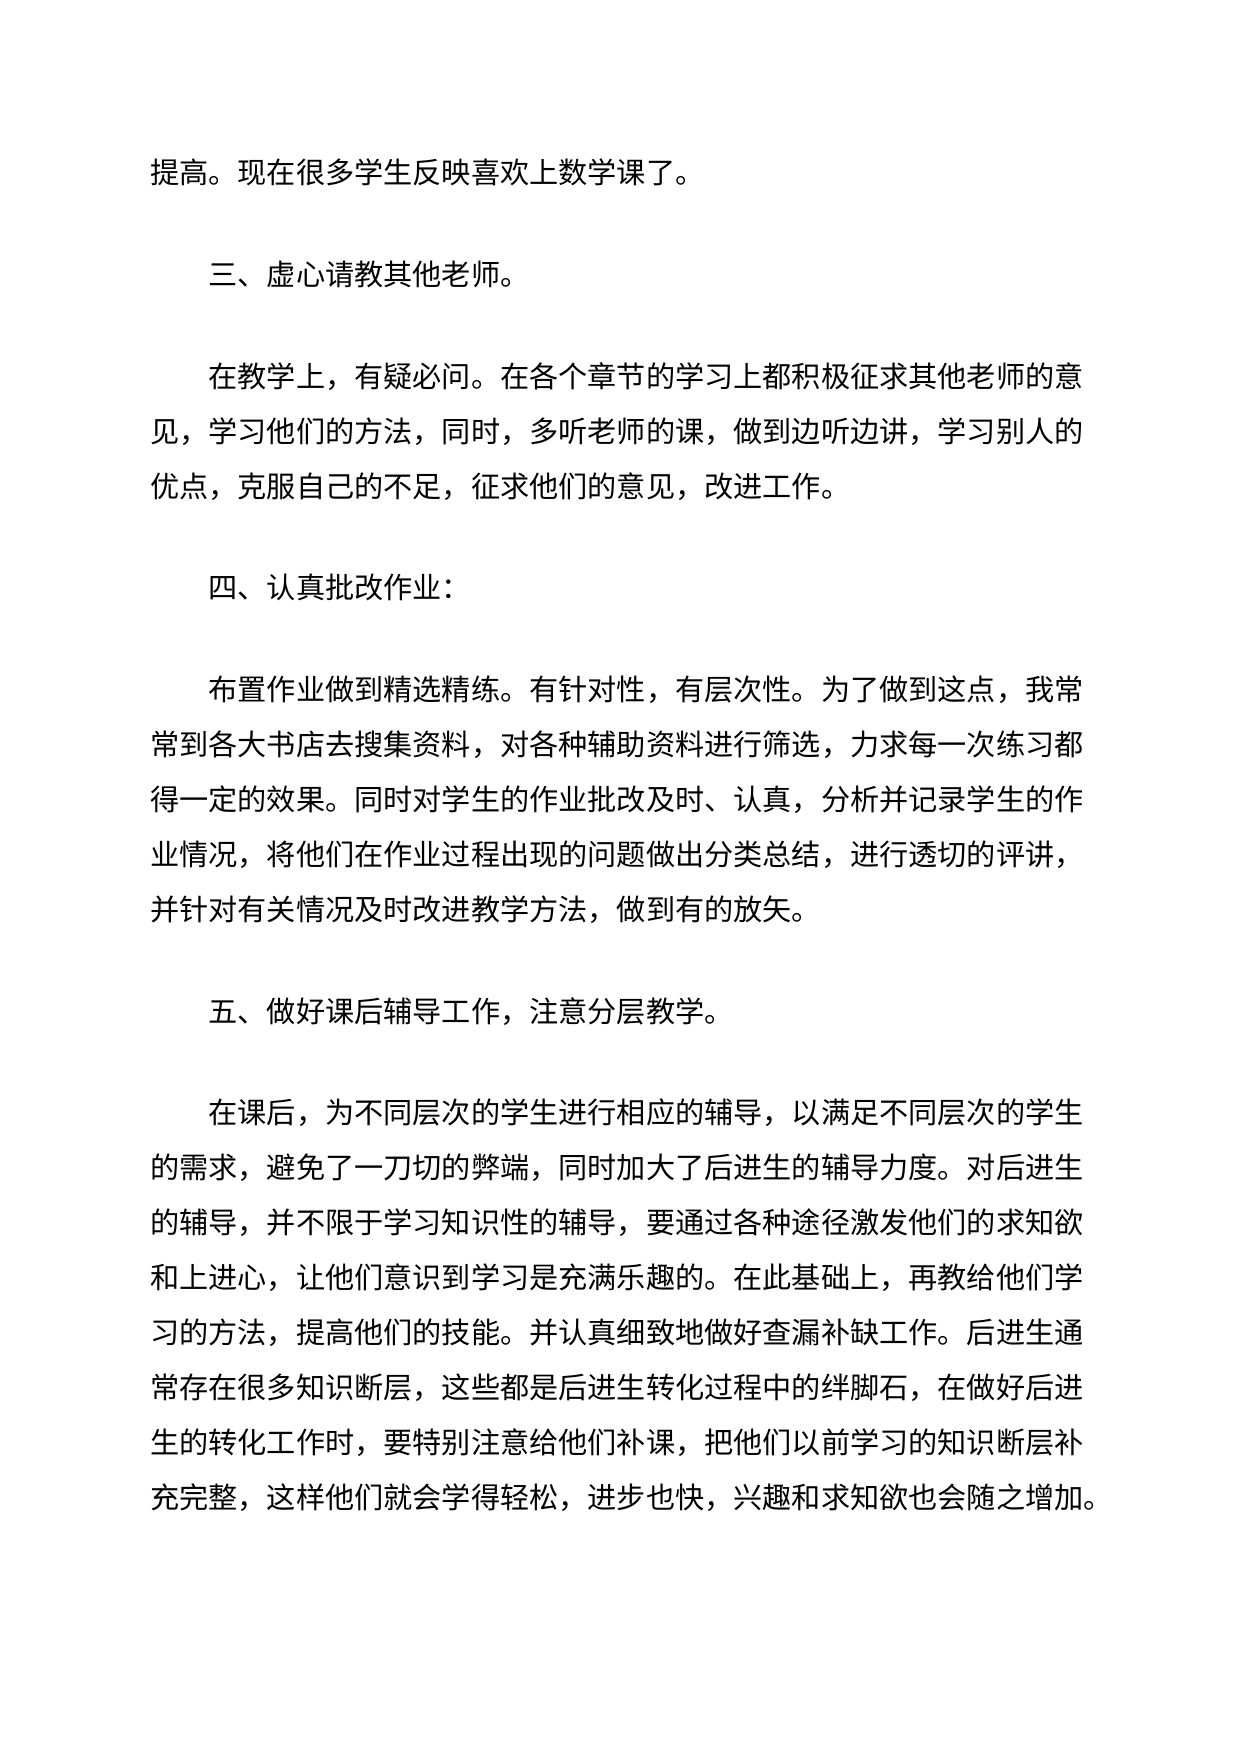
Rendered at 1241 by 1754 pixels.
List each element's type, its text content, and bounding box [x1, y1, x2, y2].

text 四、认真批改作业： [150, 565, 1090, 607]
text 在课后，为不同层次的学生进行相应的辅导，以满足不同层次的学生的需求，避免了一刀切的弊端，同时加大了后进生的辅导力度。对后进生的辅导，并不限于学习知识性的辅导，要通过各种途径激发他们的求知欲和上进心，让他们意识到学习是充满乐趣的。在此基础上，再教给他们学习的方法，提高他们的技能。并认真细致地做好查漏补缺工作。后进生通常存在很多知识断层，这些都是后进生转化过程中的绊脚石，在做好后进生的转化工作时，要特别注意给他们补课，把他们以前学习的知识断层补充完整，这样他们就会学得轻松，进步也快，兴趣和求知欲也会随之增加。 [150, 1090, 1090, 1517]
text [150, 150, 1090, 192]
text 五、做好课后辅导工作，注意分层教学。 [150, 988, 1090, 1031]
text 在教学上，有疑必问。在各个章节的学习上都积极征求其他老师的意见，学习他们的方法，同时，多听老师的课，做到边听边讲，学习别人的优点，克服自己的不足，征求他们的意见，改进工作。 [150, 353, 1090, 506]
text 三、虚心请教其他老师。 [150, 252, 1090, 294]
text 布置作业做到精选精练。有针对性，有层次性。为了做到这点，我常常到各大书店去搜集资料，对各种辅助资料进行筛选，力求每一次练习都得一定的效果。同时对学生的作业批改及时、认真，分析并记录学生的作业情况，将他们在作业过程出现的问题做出分类总结，进行透切的评讲，并针对有关情况及时改进教学方法，做到有的放矢。 [150, 667, 1090, 929]
